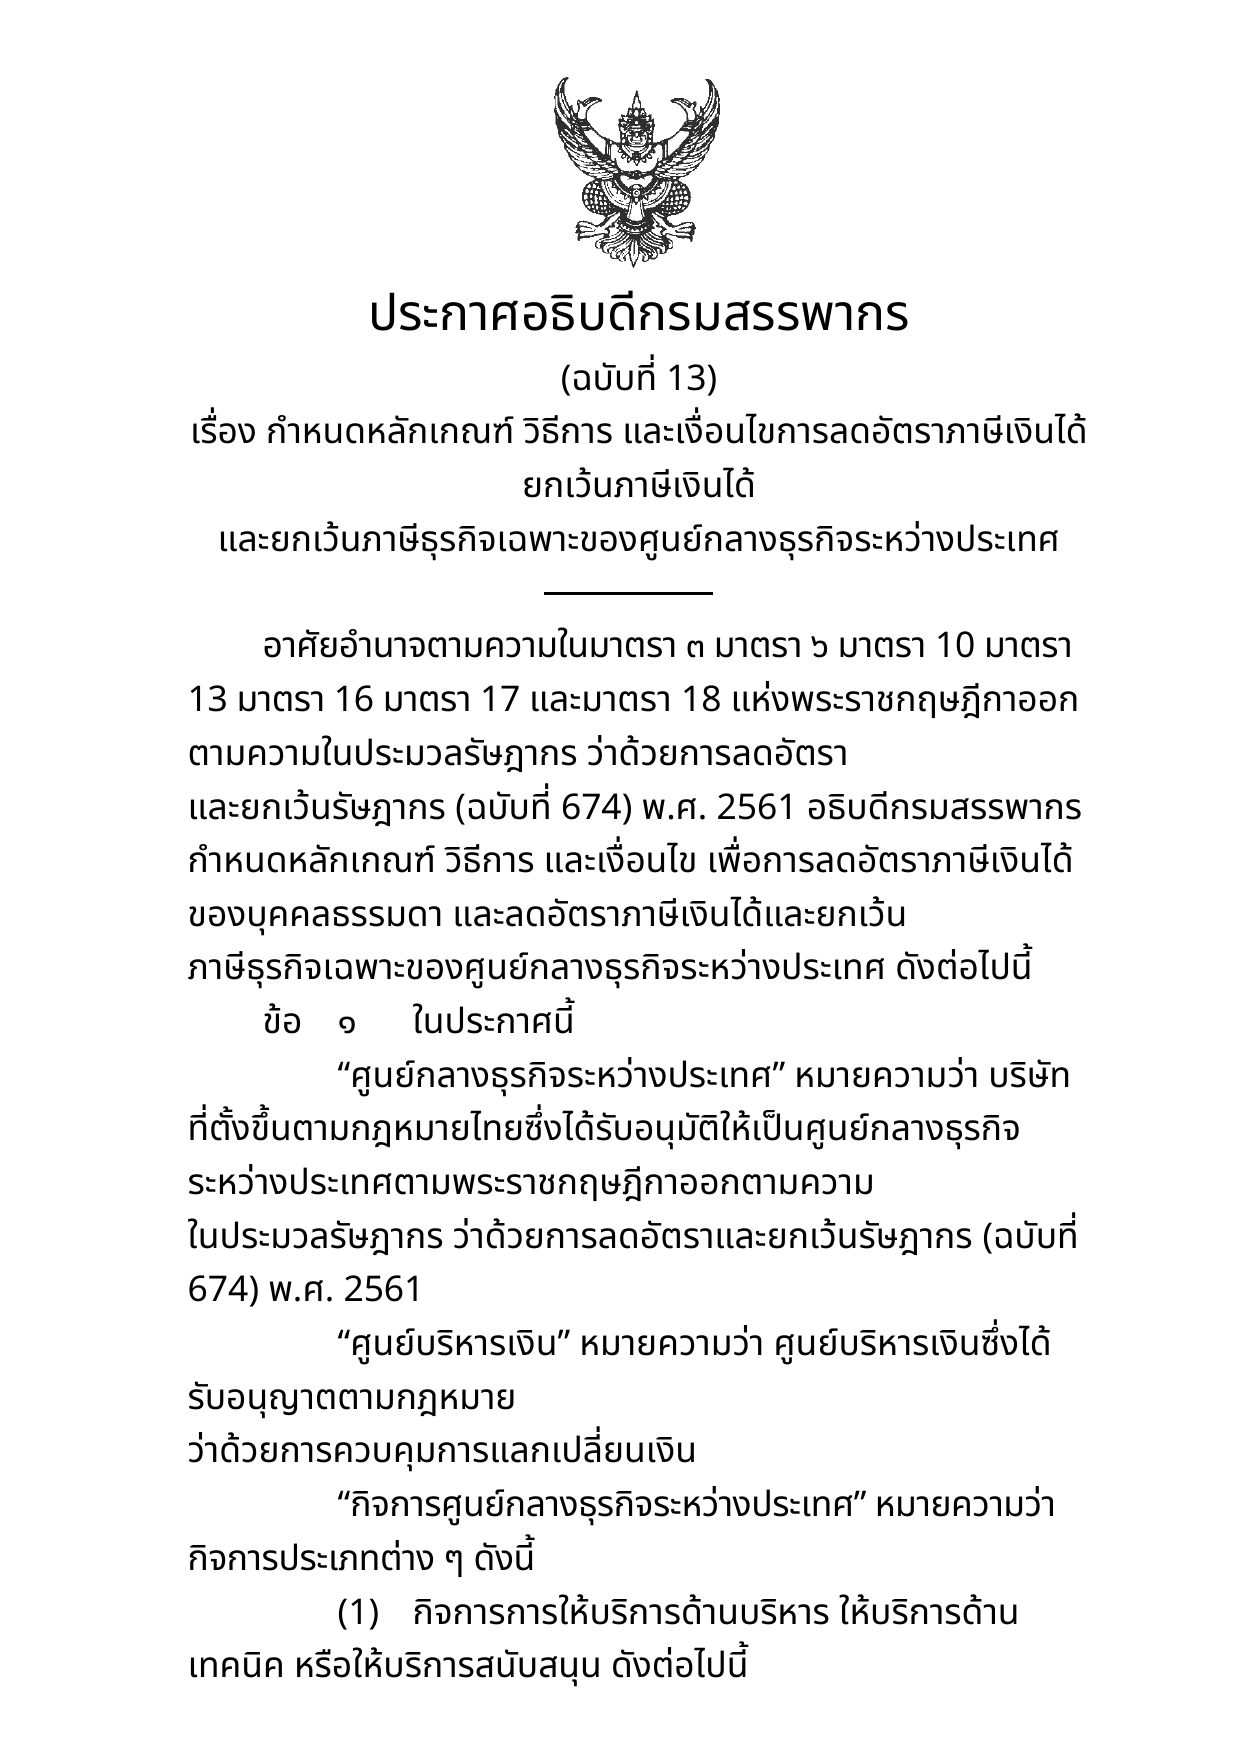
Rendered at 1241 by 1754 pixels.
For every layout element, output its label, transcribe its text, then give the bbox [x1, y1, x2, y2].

text ข้อ ๑ ในประกาศนี้ [187, 996, 1090, 1049]
text “กิจการศูนย์กลางธุรกิจระหว่างประเทศ” หมายความว่า กิจการประเภทต่าง ๆ ดังนี้ [187, 1479, 1090, 1586]
text “ศูนย์กลางธุรกิจระหว่างประเทศ” หมายความว่า บริษัทที่ตั้งขึ้นตามกฎหมายไทยซึ่งได้รับอนุมัติให้เป็นศูนย์กลางธุรกิจระหว่างประเทศตามพระราชกฤษฎีกาออกตามความ ในประมวลรัษฎากร ว่าด้วยการลดอัตราและยกเว้นรัษฎากร (ฉบับที่ 674) พ.ศ. 2561 [187, 1049, 1090, 1318]
text และยกเว้นภาษีธุรกิจเฉพาะของศูนย์กลางธุรกิจระหว่างประเทศ [187, 513, 1090, 567]
text ประกาศอธิบดีกรมสรรพากร [187, 66, 1090, 352]
text เรื่อง กำหนดหลักเกณฑ์ วิธีการ และเงื่อนไขการลดอัตราภาษีเงินได้ ยกเว้นภาษีเงินได้ [187, 406, 1090, 513]
text (1) กิจการการให้บริการด้านบริหาร ให้บริการด้านเทคนิค หรือให้บริการสนับสนุน ดังต่อไปนี้ [187, 1586, 1090, 1693]
text อาศัยอำนาจตามความในมาตรา ๓ มาตรา ๖ มาตรา 10 มาตรา 13 มาตรา 16 มาตรา 17 และมาตรา 18 แห่งพระราชกฤษฎีกาออกตามความในประมวลรัษฎากร ว่าด้วยการลดอัตรา และยกเว้นรัษฎากร (ฉบับที่ 674) พ.ศ. 2561 อธิบดีกรมสรรพากรกำหนดหลักเกณฑ์ วิธีการ และเงื่อนไข เพื่อการลดอัตราภาษีเงินได้ของบุคคลธรรมดา และลดอัตราภาษีเงินได้และยกเว้น ภาษีธุรกิจเฉพาะของศูนย์กลางธุรกิจระหว่างประเทศ ดังต่อไปนี้ [187, 620, 1090, 996]
text “ศูนย์บริหารเงิน” หมายความว่า ศูนย์บริหารเงินซึ่งได้รับอนุญาตตามกฎหมาย ว่าด้วยการควบคุมการแลกเปลี่ยนเงิน [187, 1318, 1090, 1479]
text (ฉบับที่ 13) [187, 352, 1090, 406]
